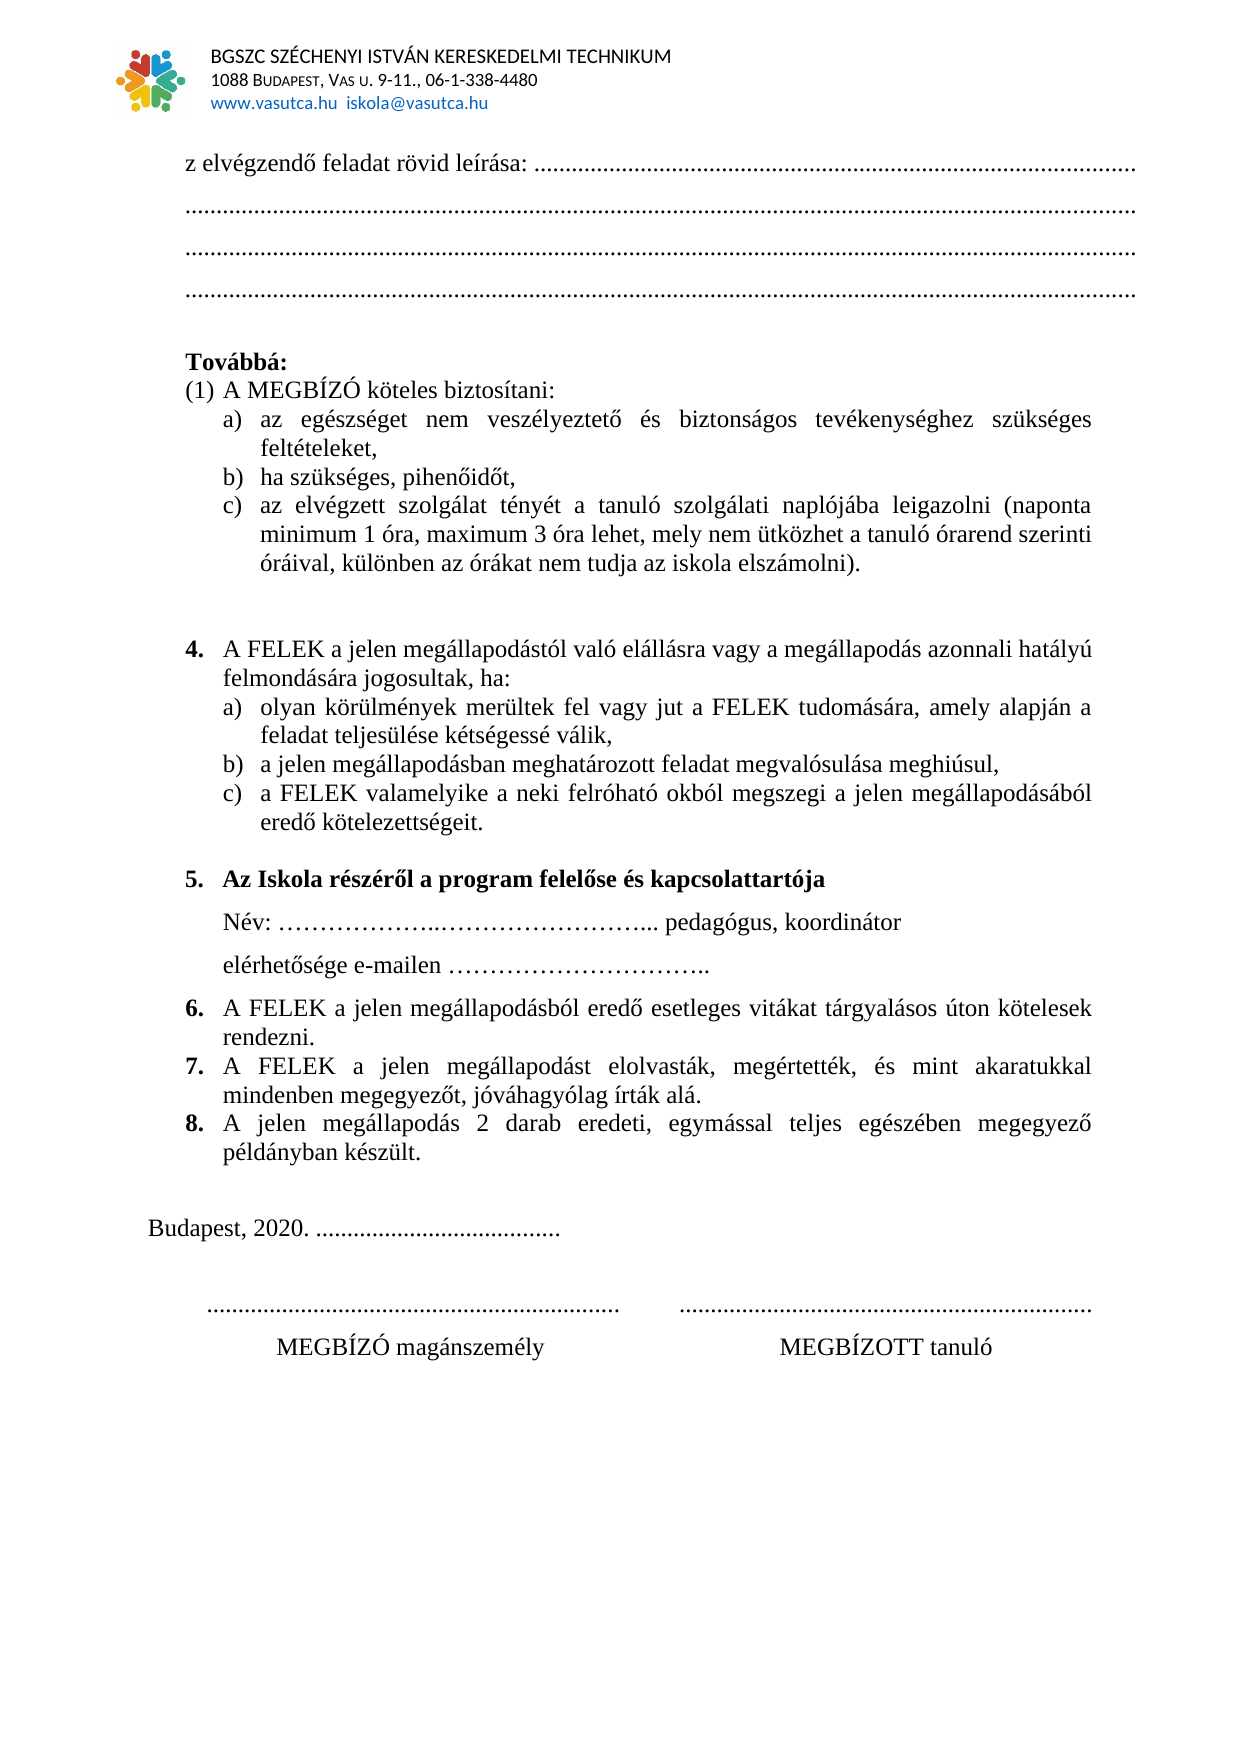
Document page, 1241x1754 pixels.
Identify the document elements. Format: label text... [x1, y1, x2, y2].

list a jelen megállapodásban meghatározott feladat megvalósulása meghiúsul, [223, 749, 1093, 778]
list A MEGBÍZÓ köteles biztosítani: [185, 375, 1093, 404]
list A FELEK a jelen megállapodásból eredő esetleges vitákat tárgyalásos úton kötelesek rendezni. [185, 993, 1093, 1051]
list A jelen megállapodás 2 darab eredeti, egymással teljes egészében megegyező példányban készült. [185, 1108, 1093, 1166]
list z elvégzendő feladat rövid leírása: [185, 148, 1093, 176]
list A FELEK a jelen megállapodást elolvasták, megértették, és mint akaratukkal mindenben megegyezőt, jóváhagyólag írták alá. [185, 1051, 1093, 1108]
text Budapest, 2020. [148, 1213, 1093, 1242]
list ha szükséges, pihenőidőt, [223, 462, 1093, 490]
text MEGBÍZÓ magánszemély MEGBÍZOTT tanuló [148, 1332, 1093, 1361]
picture [112, 42, 189, 119]
list A FELEK a jelen megállapodástól való elállásra vagy a megállapodás azonnali hatályú felmondására jogosultak, ha: [185, 634, 1093, 692]
list Név: ………………..……………………... pedagógus, koordinátor elérhetősége e-mailen ………………………….. [223, 907, 1093, 979]
list Az Iskola részéről a program felelőse és kapcsolattartója [185, 864, 1093, 893]
list az elvégzett szolgálat tényét a tanuló szolgálati naplójába leigazolni (naponta minimum 1 óra, maximum 3 óra lehet, mely nem ütközhet a tanuló órarend szerinti óráival, különben az órákat nem tudja az iskola elszámolni). [223, 490, 1093, 577]
list a FELEK valamelyike a neki felróható okból megszegi a jelen megállapodásából eredő kötelezettségeit. [223, 778, 1093, 835]
list olyan körülmények merültek fel vagy jut a FELEK tudomására, amely alapján a feladat teljesülése kétségessé válik, [223, 692, 1093, 749]
list az egészséget nem veszélyeztető és biztonságos tevékenységhez szükséges feltételeket, [223, 404, 1093, 462]
text Továbbá: [185, 347, 1093, 375]
